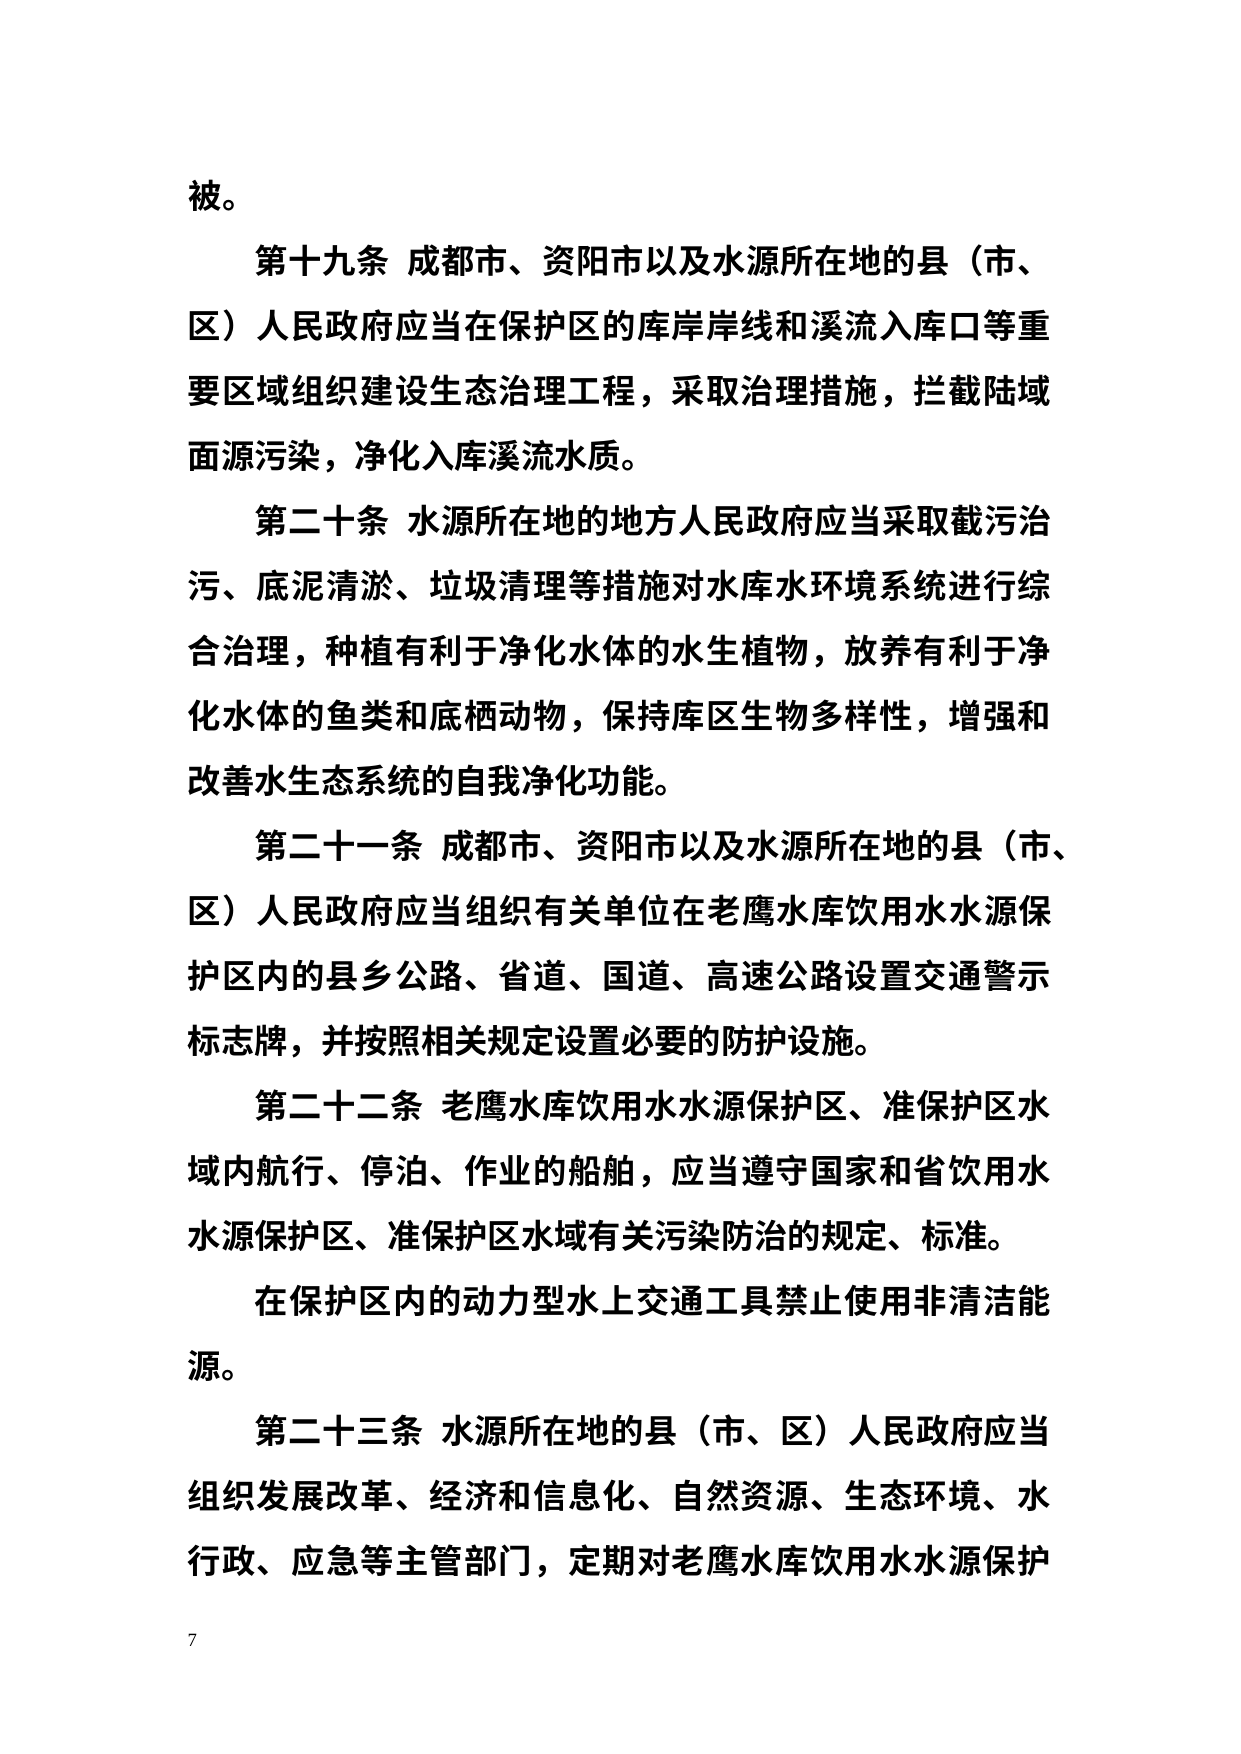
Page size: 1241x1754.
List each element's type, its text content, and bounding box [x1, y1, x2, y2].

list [188, 162, 1053, 227]
list 第十九条 成都市、资阳市以及水源所在地的县（市、区）人民政府应当在保护区的库岸岸线和溪流入库口等重要区域组织建设生态治理工程，采取治理措施，拦截陆域面源污染，净化入库溪流水质。 [187, 227, 1053, 487]
text 第二十一条 成都市、资阳市以及水源所在地的县（市、区）人民政府应当组织有关单位在老鹰水库饮用水水源保护区内的县乡公路、省道、国道、高速公路设置交通警示标志牌，并按照相关规定设置必要的防护设施。 [187, 812, 1053, 1072]
text 第二十二条 老鹰水库饮用水水源保护区、准保护区水域内航行、停泊、作业的船舶，应当遵守国家和省饮用水水源保护区、准保护区水域有关污染防治的规定、标准。 [187, 1072, 1053, 1267]
text 在保护区内的动力型水上交通工具禁止使用非清洁能源。 [187, 1267, 1053, 1397]
text 第二十条 水源所在地的地方人民政府应当采取截污治污、底泥清淤、垃圾清理等措施对水库水环境系统进行综合治理，种植有利于净化水体的水生植物，放养有利于净化水体的鱼类和底栖动物，保持库区生物多样性，增强和改善水生态系统的自我净化功能。 [187, 487, 1053, 812]
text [187, 1397, 1053, 1592]
